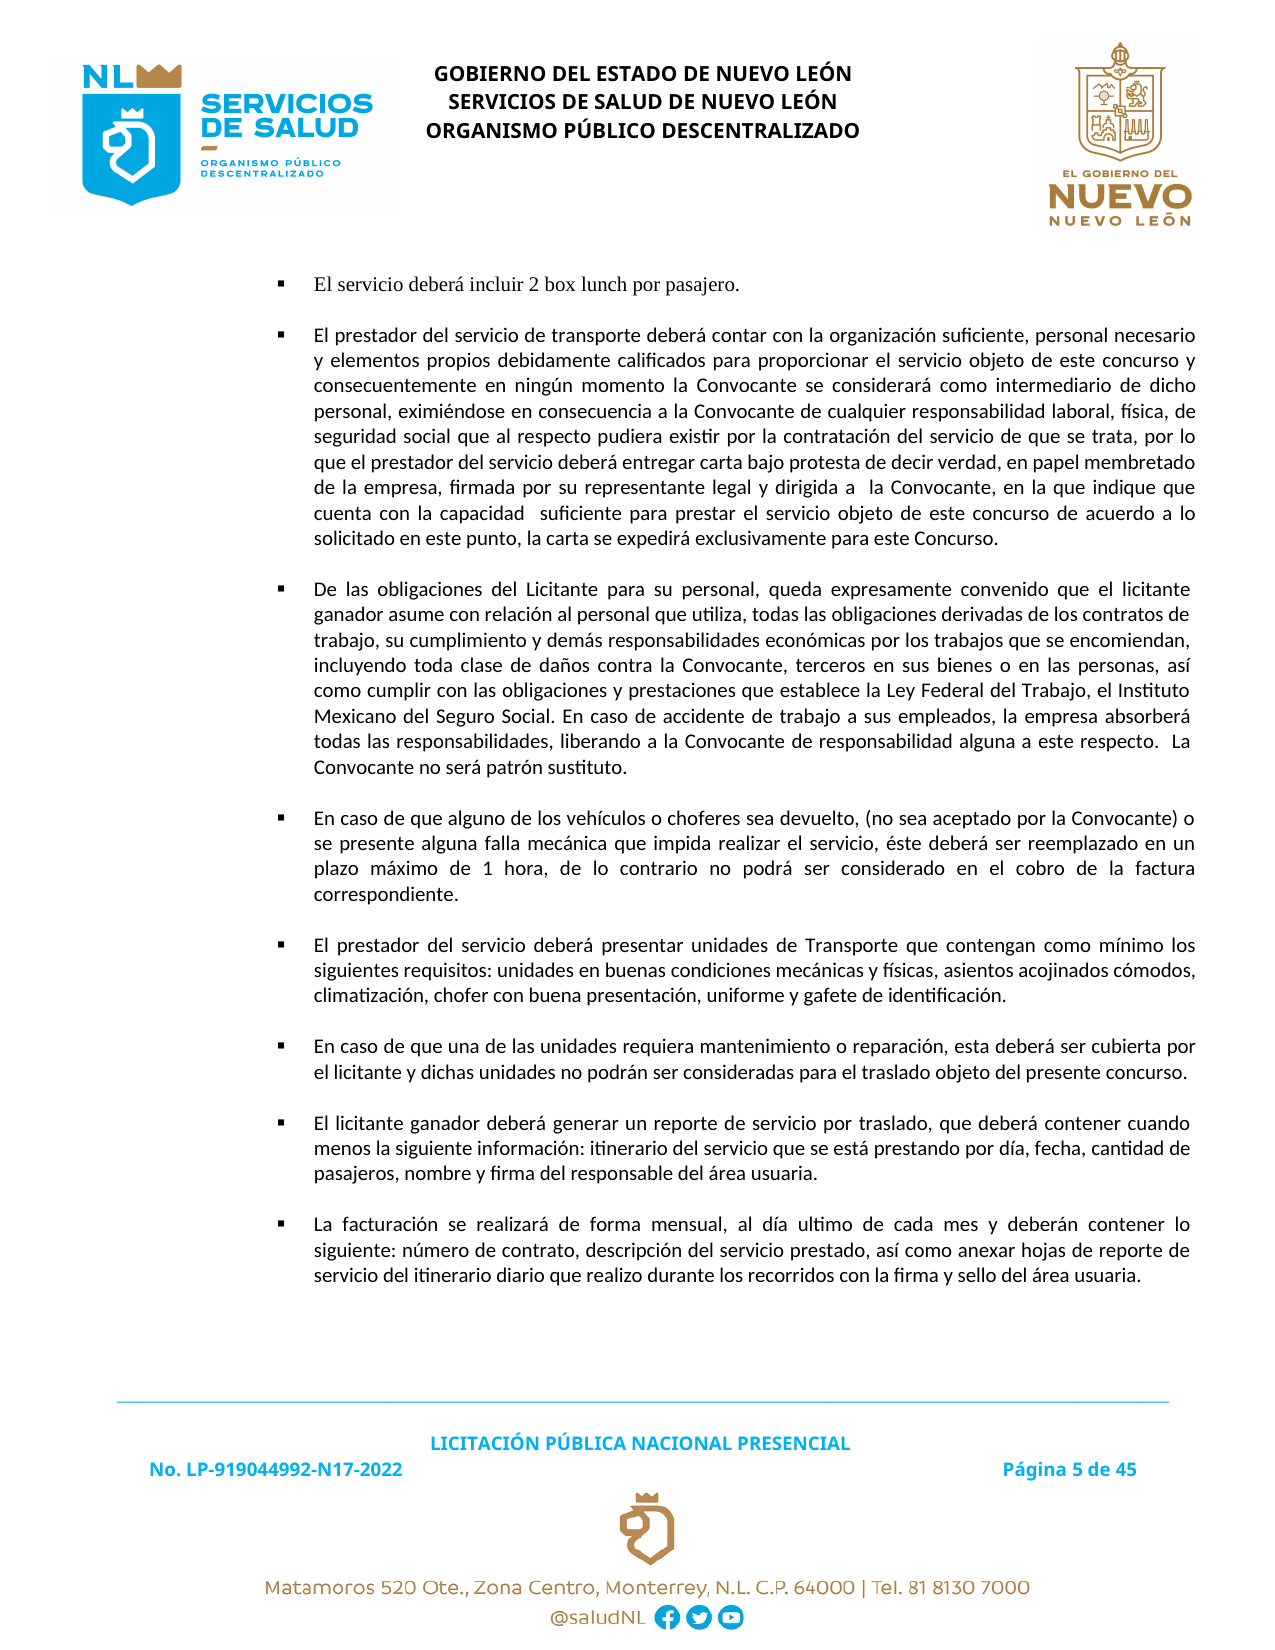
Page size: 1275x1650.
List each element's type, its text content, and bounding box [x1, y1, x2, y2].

list En caso de que una de las unidades requiera mantenimiento o reparación, esta deberá ser cubierta por el licitante y dichas unidades no podrán ser consideradas para el traslado objeto del presente concurso. [276, 1033, 1197, 1084]
picture [2, 1476, 1275, 1645]
list La facturación se realizará de forma mensual, al día ultimo de cada mes y deberán contener lo siguiente: número de contrato, descripción del servicio prestado, así como anexar hojas de reporte de servicio del itinerario diario que realizo durante los recorridos con la firma y sello del área usuaria. [276, 1211, 1192, 1288]
picture [1037, 37, 1198, 238]
list El prestador del servicio de transporte deberá contar con la organización suficiente, personal necesario y elementos propios debidamente calificados para proporcionar el servicio objeto de este concurso y consecuentemente en ningún momento la Convocante se considerará como intermediario de dicho personal, eximiéndose en consecuencia a la Convocante de cualquier responsabilidad laboral, física, de seguridad social que al respecto pudiera existir por la contratación del servicio de que se trata, por lo que el prestador del servicio deberá entregar carta bajo protesta de decir verdad, en papel membretado de la empresa, firmada por su representante legal y dirigida a la Convocante, en la que indique que cuenta con la capacidad suficiente para prestar el servicio objeto de este concurso de acuerdo a lo solicitado en este punto, la carta se expedirá exclusivamente para este Concurso. [276, 322, 1197, 551]
list El prestador del servicio deberá presentar unidades de Transporte que contengan como mínimo los siguientes requisitos: unidades en buenas condiciones mecánicas y físicas, asientos acojinados cómodos, climatización, chofer con buena presentación, uniforme y gafete de identificación. [276, 932, 1197, 1008]
list El servicio deberá incluir 2 box lunch por pasajero. [276, 272, 1197, 296]
list De las obligaciones del Licitante para su personal, queda expresamente convenido que el licitante ganador asume con relación al personal que utiliza, todas las obligaciones derivadas de los contratos de trabajo, su cumplimiento y demás responsabilidades económicas por los trabajos que se encomiendan, incluyendo toda clase de daños contra la Convocante, terceros en sus bienes o en las personas, así como cumplir con las obligaciones y prestaciones que establece la Ley Federal del Trabajo, el Instituto Mexicano del Seguro Social. En caso de accidente de trabajo a sus empleados, la empresa absorberá todas las responsabilidades, liberando a la Convocante de responsabilidad alguna a este respecto. La Convocante no será patrón sustituto. [276, 576, 1192, 779]
list En caso de que alguno de los vehículos o choferes sea devuelto, (no sea aceptado por la Convocante) o se presente alguna falla mecánica que impida realizar el servicio, éste deberá ser reemplazado en un plazo máximo de 1 hora, de lo contrario no podrá ser considerado en el cobro de la factura correspondiente. [276, 805, 1197, 906]
list El licitante ganador deberá generar un reporte de servicio por traslado, que deberá contener cuando menos la siguiente información: itinerario del servicio que se está prestando por día, fecha, cantidad de pasajeros, nombre y firma del responsable del área usuaria. [276, 1110, 1192, 1186]
picture [49, 60, 399, 211]
